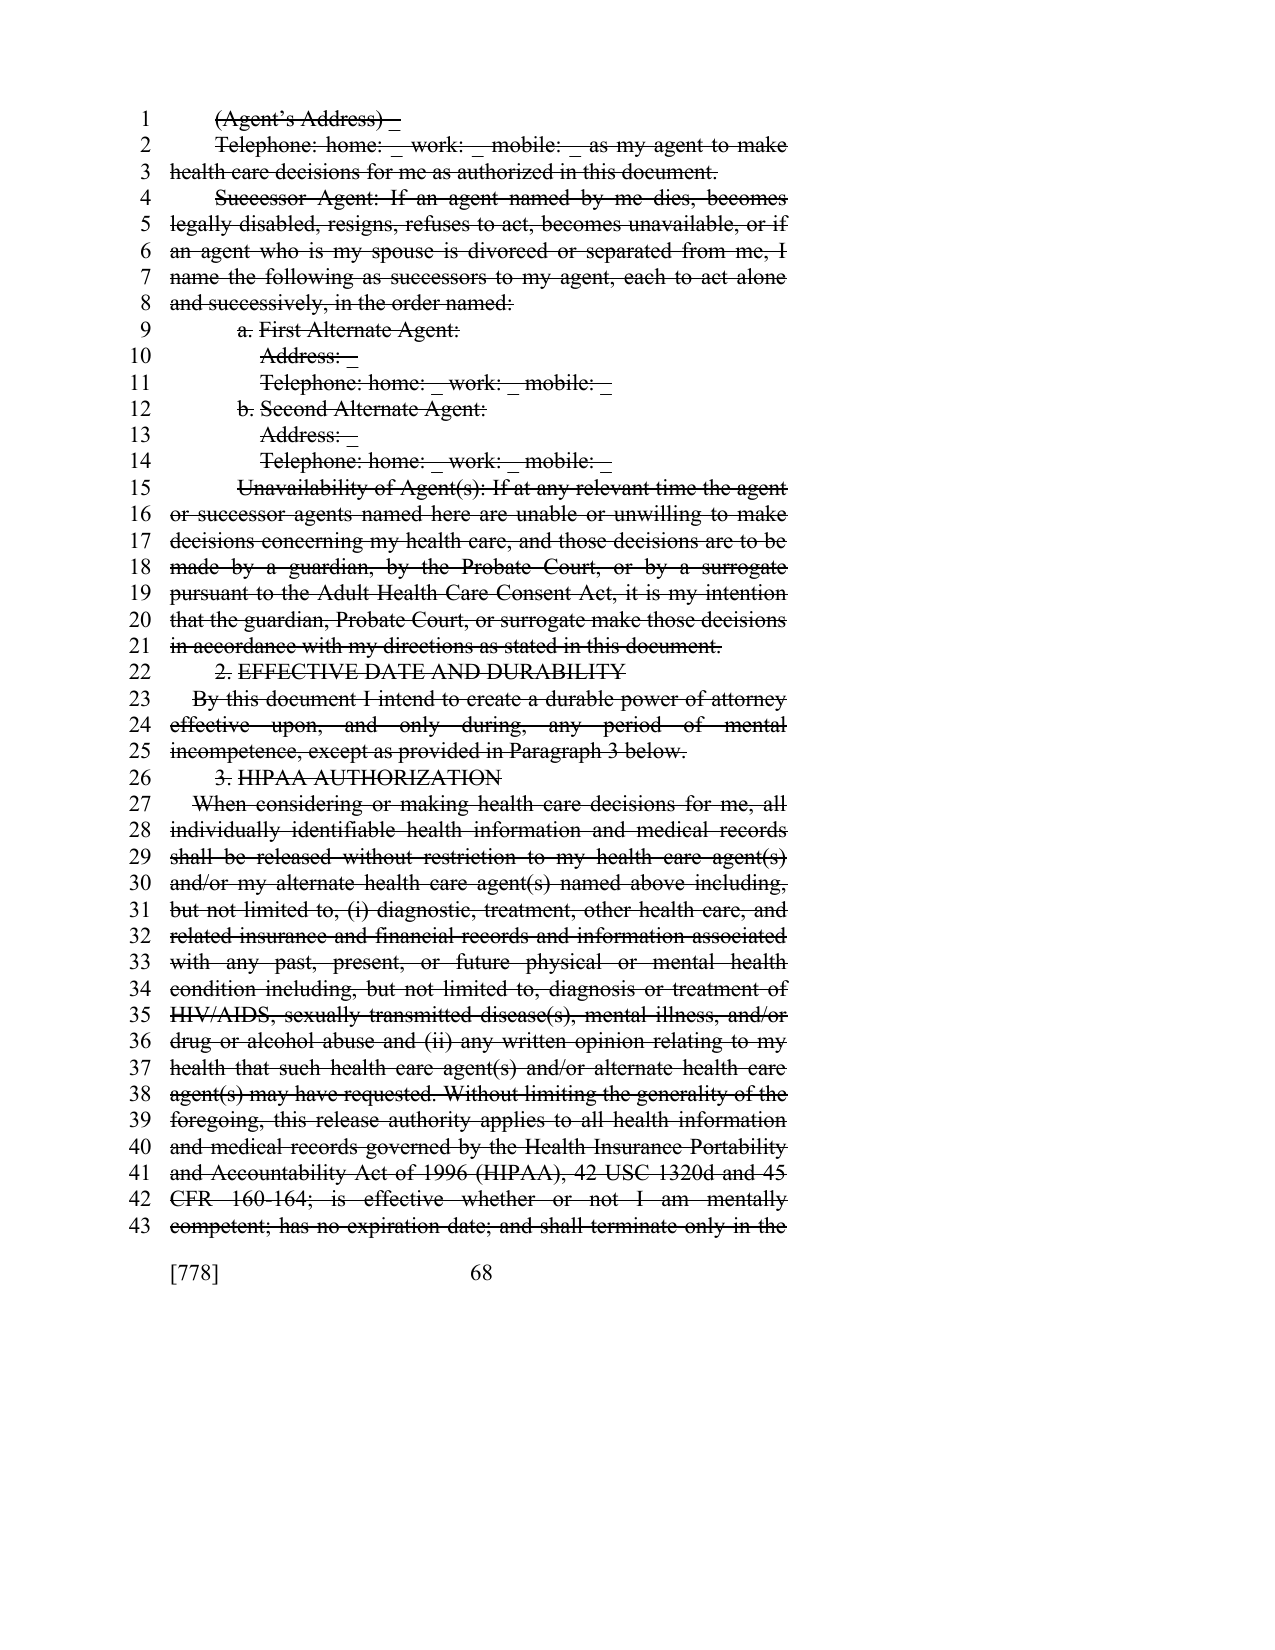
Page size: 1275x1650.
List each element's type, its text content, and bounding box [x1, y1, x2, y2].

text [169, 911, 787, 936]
text a. First Alternate Agent: [169, 316, 787, 342]
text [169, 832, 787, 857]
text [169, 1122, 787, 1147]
text 3. HIPAA AUTHORIZATION [169, 764, 787, 790]
text 2. EFFECTIVE DATE AND DURABILITY [169, 658, 787, 685]
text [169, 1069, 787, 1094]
text (Agent’s Address) _ [169, 105, 787, 131]
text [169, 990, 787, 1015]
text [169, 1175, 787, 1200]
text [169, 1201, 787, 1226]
text Telephone: home: _ work: _ mobile: _ as my agent to make health care decisions for me as authorized in this document. [169, 131, 787, 184]
text Telephone: home: _ work: _ mobile: _ [169, 448, 787, 474]
text Address: _ [169, 421, 787, 448]
text By this document I intend to create a durable power of attorney effective upon, and only during, any period of mental incompetence, except as provided in Paragraph 3 below. [169, 726, 787, 764]
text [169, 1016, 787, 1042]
text By this document I intend to create a durable power of attorney effective upon, and only during, any period of mental incompetence, except as provided in Paragraph 3 below. [169, 685, 787, 725]
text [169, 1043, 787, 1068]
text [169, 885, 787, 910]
text b. Second Alternate Agent: [169, 395, 787, 421]
text Successor Agent: If an agent named by me dies, becomes legally disabled, resigns, refuses to act, becomes unavailable, or if an agent who is my spouse is divorced or separated from me, I name the following as successors to my agent, each to act alone and successively, in the order named: [169, 279, 787, 316]
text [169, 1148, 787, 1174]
text Successor Agent: If an agent named by me dies, becomes legally disabled, resigns, refuses to act, becomes unavailable, or if an agent who is my spouse is divorced or separated from me, I name the following as successors to my agent, each to act alone and successively, in the order named: [169, 184, 787, 225]
text Address: _ [169, 342, 787, 368]
text Telephone: home: _ work: _ mobile: _ [169, 368, 787, 395]
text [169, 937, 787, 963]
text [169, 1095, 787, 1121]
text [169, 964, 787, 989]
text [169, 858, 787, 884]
